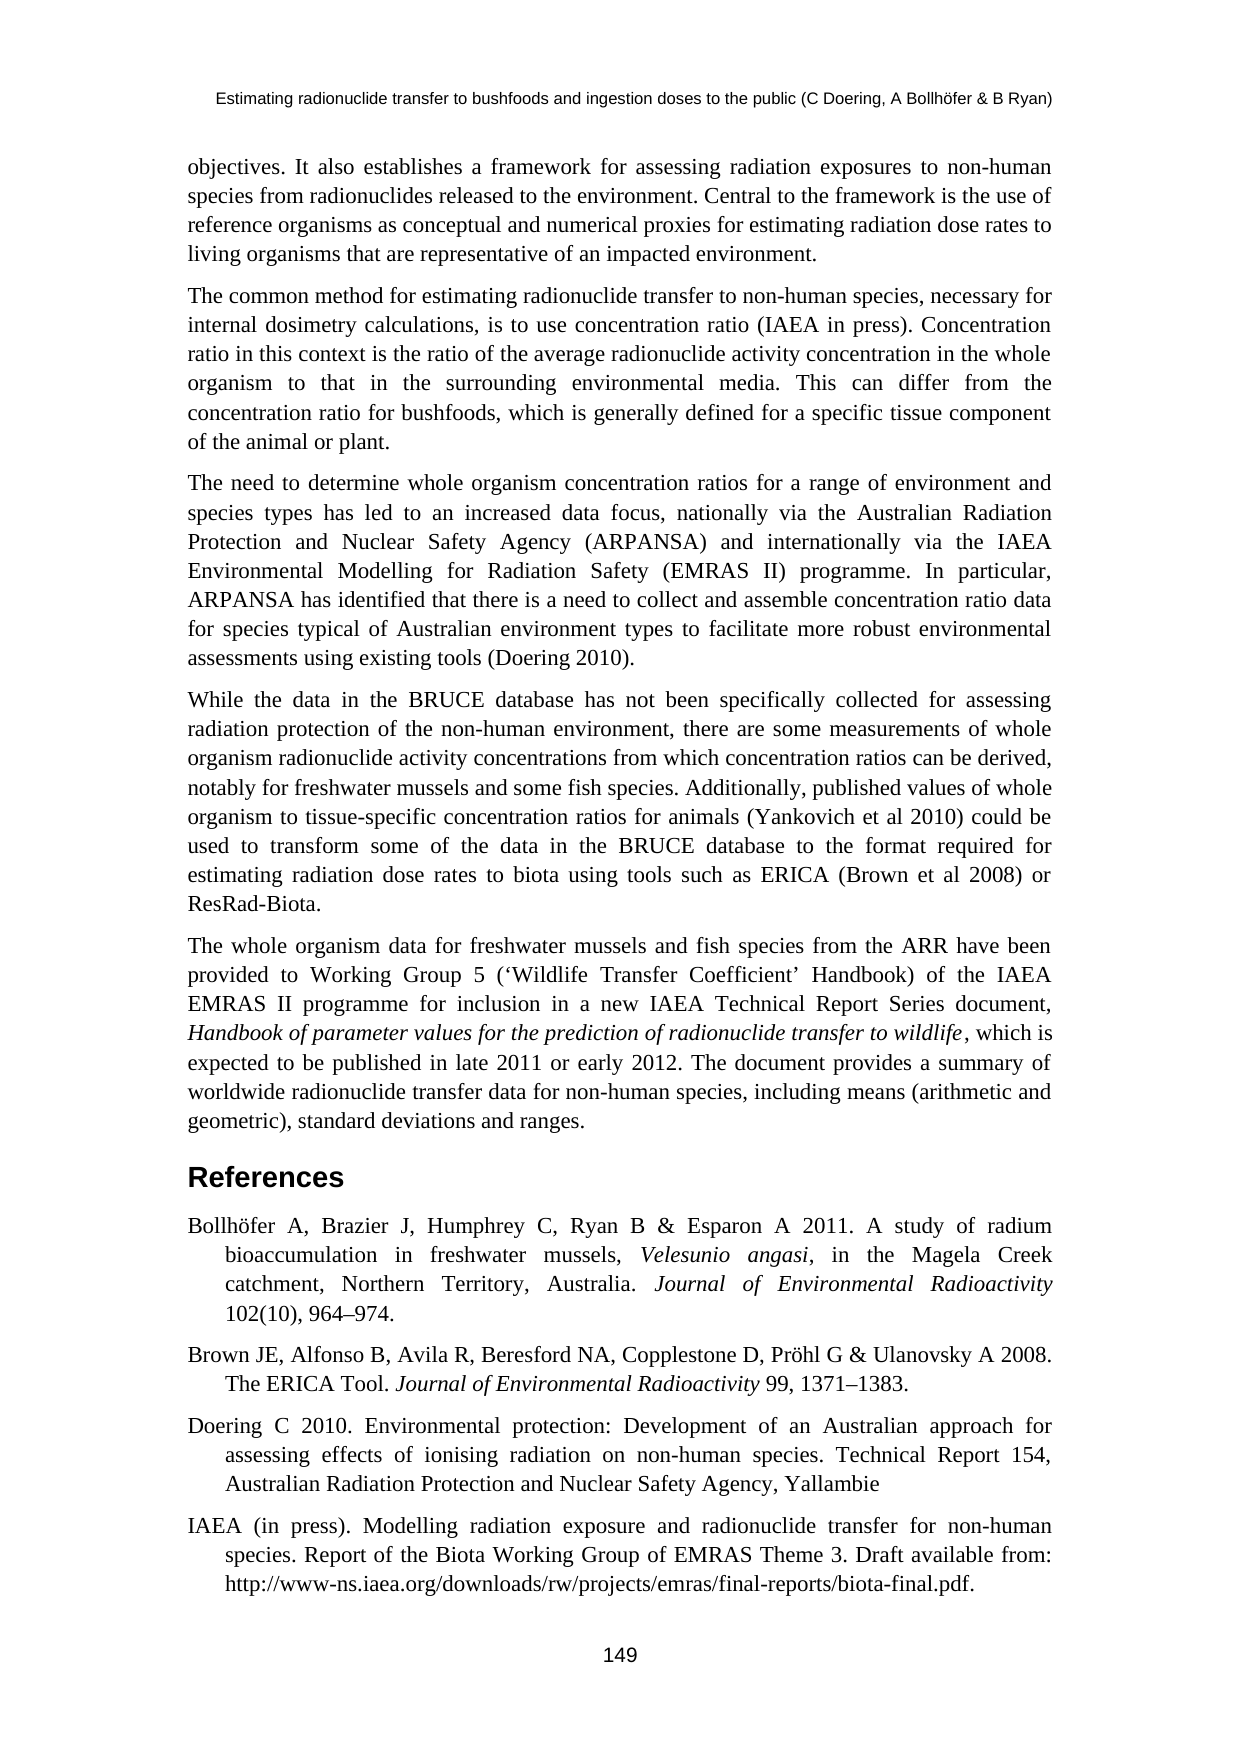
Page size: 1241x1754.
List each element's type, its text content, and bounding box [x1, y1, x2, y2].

text While the data in the BRUCE database has not been specifically collected for assessing radiation protection of the non-human environment, there are some measurements of whole organism radionuclide activity concentrations from which concentration ratios can be derived, notably for freshwater mussels and some fish species. Additionally, published values of whole organism to tissue-specific concentration ratios for animals (Yankovich et al 2010) could be used to transform some of the data in the BRUCE database to the format required for estimating radiation dose rates to biota using tools such as ERICA (Brown et al 2008) or ResRad-Biota. [187, 683, 1053, 917]
list Bollhöfer A, Brazier J, Humphrey C, Ryan B & Esparon A 2011. A study of radium bioaccumulation in freshwater mussels, Velesunio angasi, in the Magela Creek catchment, Northern Territory, Australia. Journal of Environmental Radioactivity 102(10), 964–974. [187, 1209, 1053, 1326]
list IAEA (in press). Modelling radiation exposure and radionuclide transfer for non-human species. Report of the Biota Working Group of EMRAS Theme 3. Draft available from: http://www-ns.iaea.org/downloads/rw/projects/emras/final-reports/biota-final.pdf. [187, 1509, 1053, 1597]
subtitle References [187, 1158, 1053, 1195]
text The whole organism data for freshwater mussels and fish species from the ARR have been provided to Working Group 5 (‘Wildlife Transfer Coefficient’ Handbook) of the IAEA EMRAS II programme for inclusion in a new IAEA Technical Report Series document, Handbook of parameter values for the prediction of radionuclide transfer to wildlife, which is expected to be published in late 2011 or early 2012. The document provides a summary of worldwide radionuclide transfer data for non-human species, including means (arithmetic and geometric), standard deviations and ranges. [187, 929, 1053, 1133]
list Brown JE, Alfonso B, Avila R, Beresford NA, Copplestone D, Pröhl G & Ulanovsky A 2008. The ERICA Tool. Journal of Environmental Radioactivity 99, 1371–1383. [187, 1338, 1053, 1397]
text The need to determine whole organism concentration ratios for a range of environment and species types has led to an increased data focus, nationally via the Australian Radiation Protection and Nuclear Safety Agency (ARPANSA) and internationally via the IAEA Environmental Modelling for Radiation Safety (EMRAS II) programme. In particular, ARPANSA has identified that there is a need to collect and assemble concentration ratio data for species typical of Australian environment types to facilitate more robust environmental assessments using existing tools (Doering 2010). [187, 467, 1053, 671]
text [187, 150, 1053, 267]
list Doering C 2010. Environmental protection: Development of an Australian approach for assessing effects of ionising radiation on non-human species. Technical Report 154, Australian Radiation Protection and Nuclear Safety Agency, Yallambie [187, 1409, 1053, 1497]
text The common method for estimating radionuclide transfer to non-human species, necessary for internal dosimetry calculations, is to use concentration ratio (IAEA in press). Concentration ratio in this context is the ratio of the average radionuclide activity concentration in the whole organism to that in the surrounding environmental media. This can differ from the concentration ratio for bushfoods, which is generally defined for a specific tissue component of the animal or plant. [187, 279, 1053, 454]
